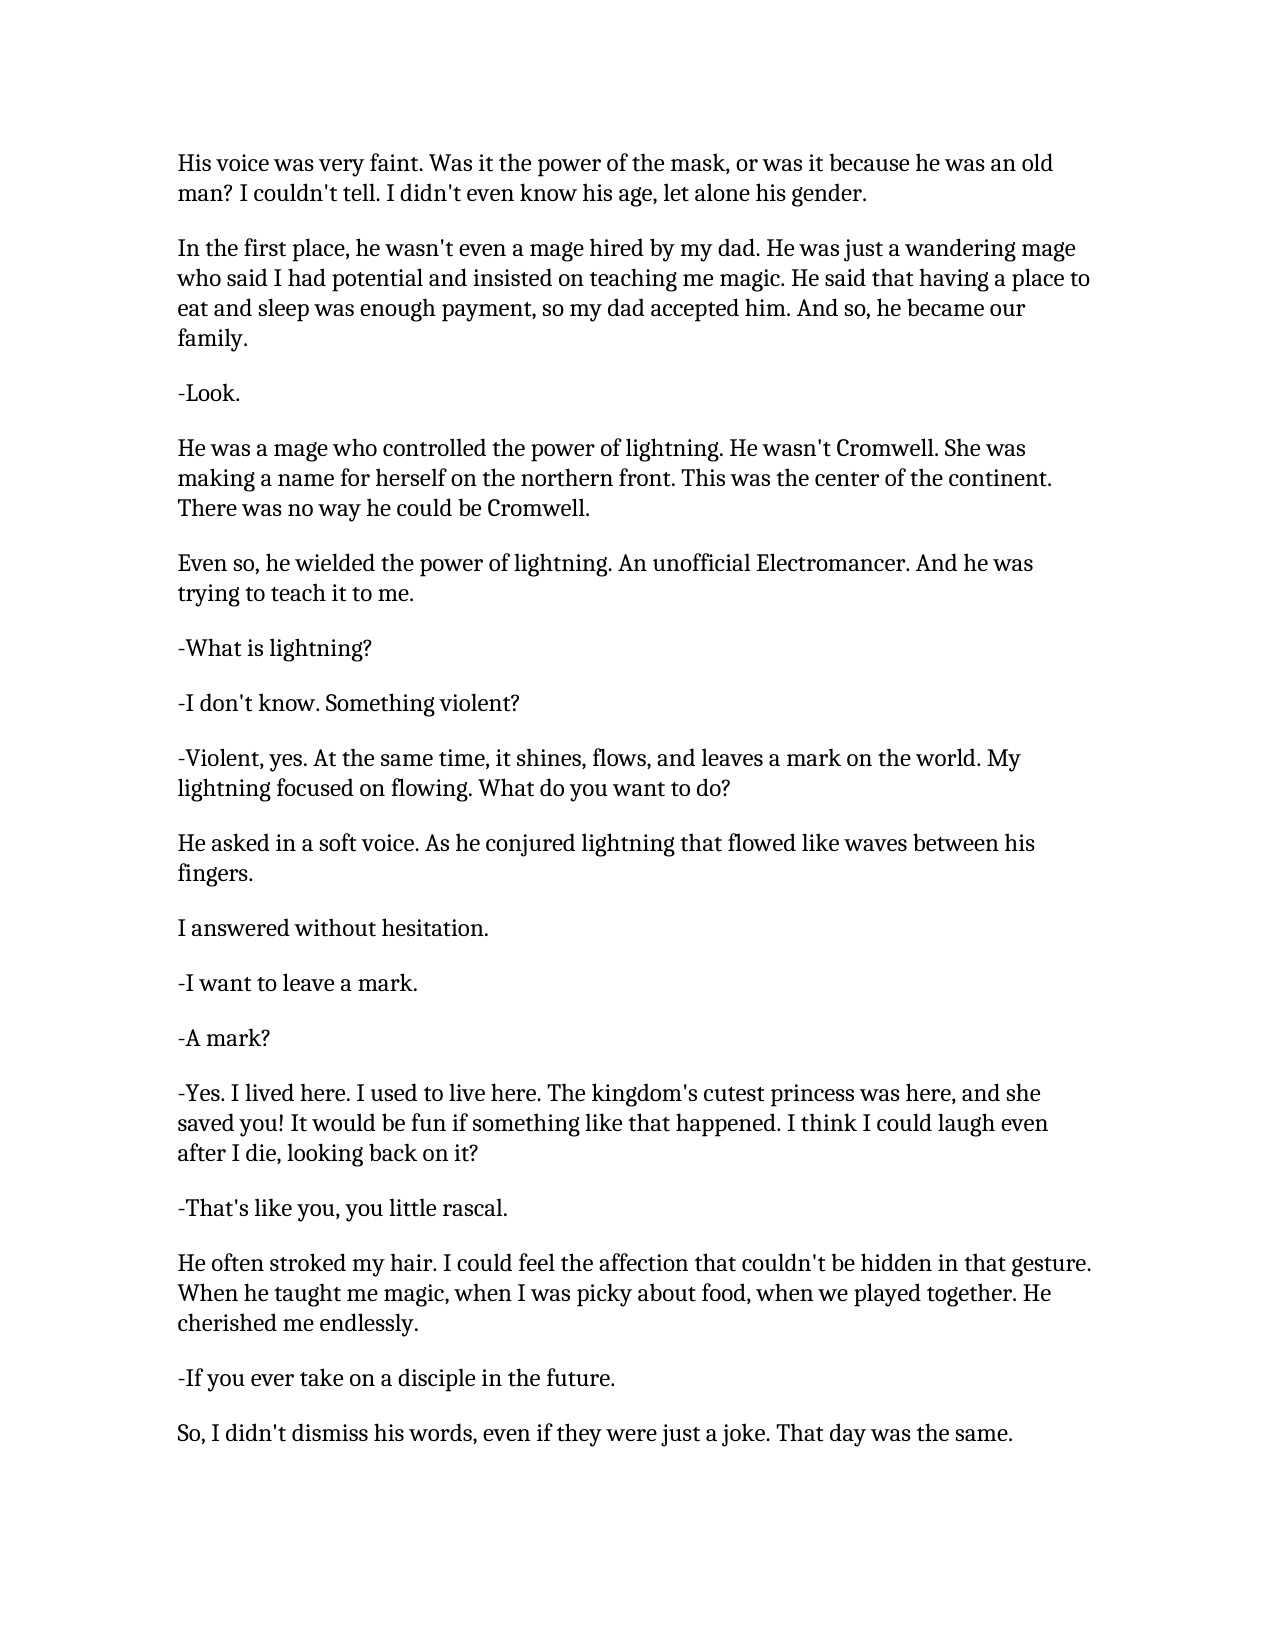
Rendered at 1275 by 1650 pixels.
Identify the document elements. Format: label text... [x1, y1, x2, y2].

text Even so, he wielded the power of lightning. An unofficial Electromancer. And he was trying to teach it to me. [177, 548, 1098, 608]
text -A mark? [177, 1023, 1098, 1053]
text He often stroked my hair. I could feel the affection that couldn't be hidden in that gesture. When he taught me magic, when I was picky about food, when we played together. He cherished me endlessly. [177, 1248, 1098, 1338]
text I answered without hesitation. [177, 913, 1098, 943]
text -Violent, yes. At the same time, it shines, flows, and leaves a mark on the world. My lightning focused on flowing. What do you want to do? [177, 743, 1098, 803]
text -If you ever take on a disciple in the future. [177, 1363, 1098, 1393]
text -Look. [177, 378, 1098, 408]
text -I want to leave a mark. [177, 968, 1098, 998]
text His voice was very faint. Was it the power of the mask, or was it because he was an old man? I couldn't tell. I didn't even know his age, let alone his gender. [177, 148, 1098, 208]
text He asked in a soft voice. As he conjured lightning that flowed like waves between his fingers. [177, 828, 1098, 888]
text So, I didn't dismiss his words, even if they were just a joke. That day was the same. [177, 1418, 1098, 1448]
text He was a mage who controlled the power of lightning. He wasn't Cromwell. She was making a name for herself on the northern front. This was the center of the continent. There was no way he could be Cromwell. [177, 433, 1098, 523]
text -I don't know. Something violent? [177, 688, 1098, 718]
text -Yes. I lived here. I used to live here. The kingdom's cutest princess was here, and she saved you! It would be fun if something like that happened. I think I could laugh even after I die, looking back on it? [177, 1078, 1098, 1168]
text In the first place, he wasn't even a mage hired by my dad. He was just a wandering mage who said I had potential and insisted on teaching me magic. He said that having a place to eat and sleep was enough payment, so my dad accepted him. And so, he became our family. [177, 233, 1098, 353]
text -That's like you, you little rascal. [177, 1193, 1098, 1223]
text -What is lightning? [177, 633, 1098, 663]
